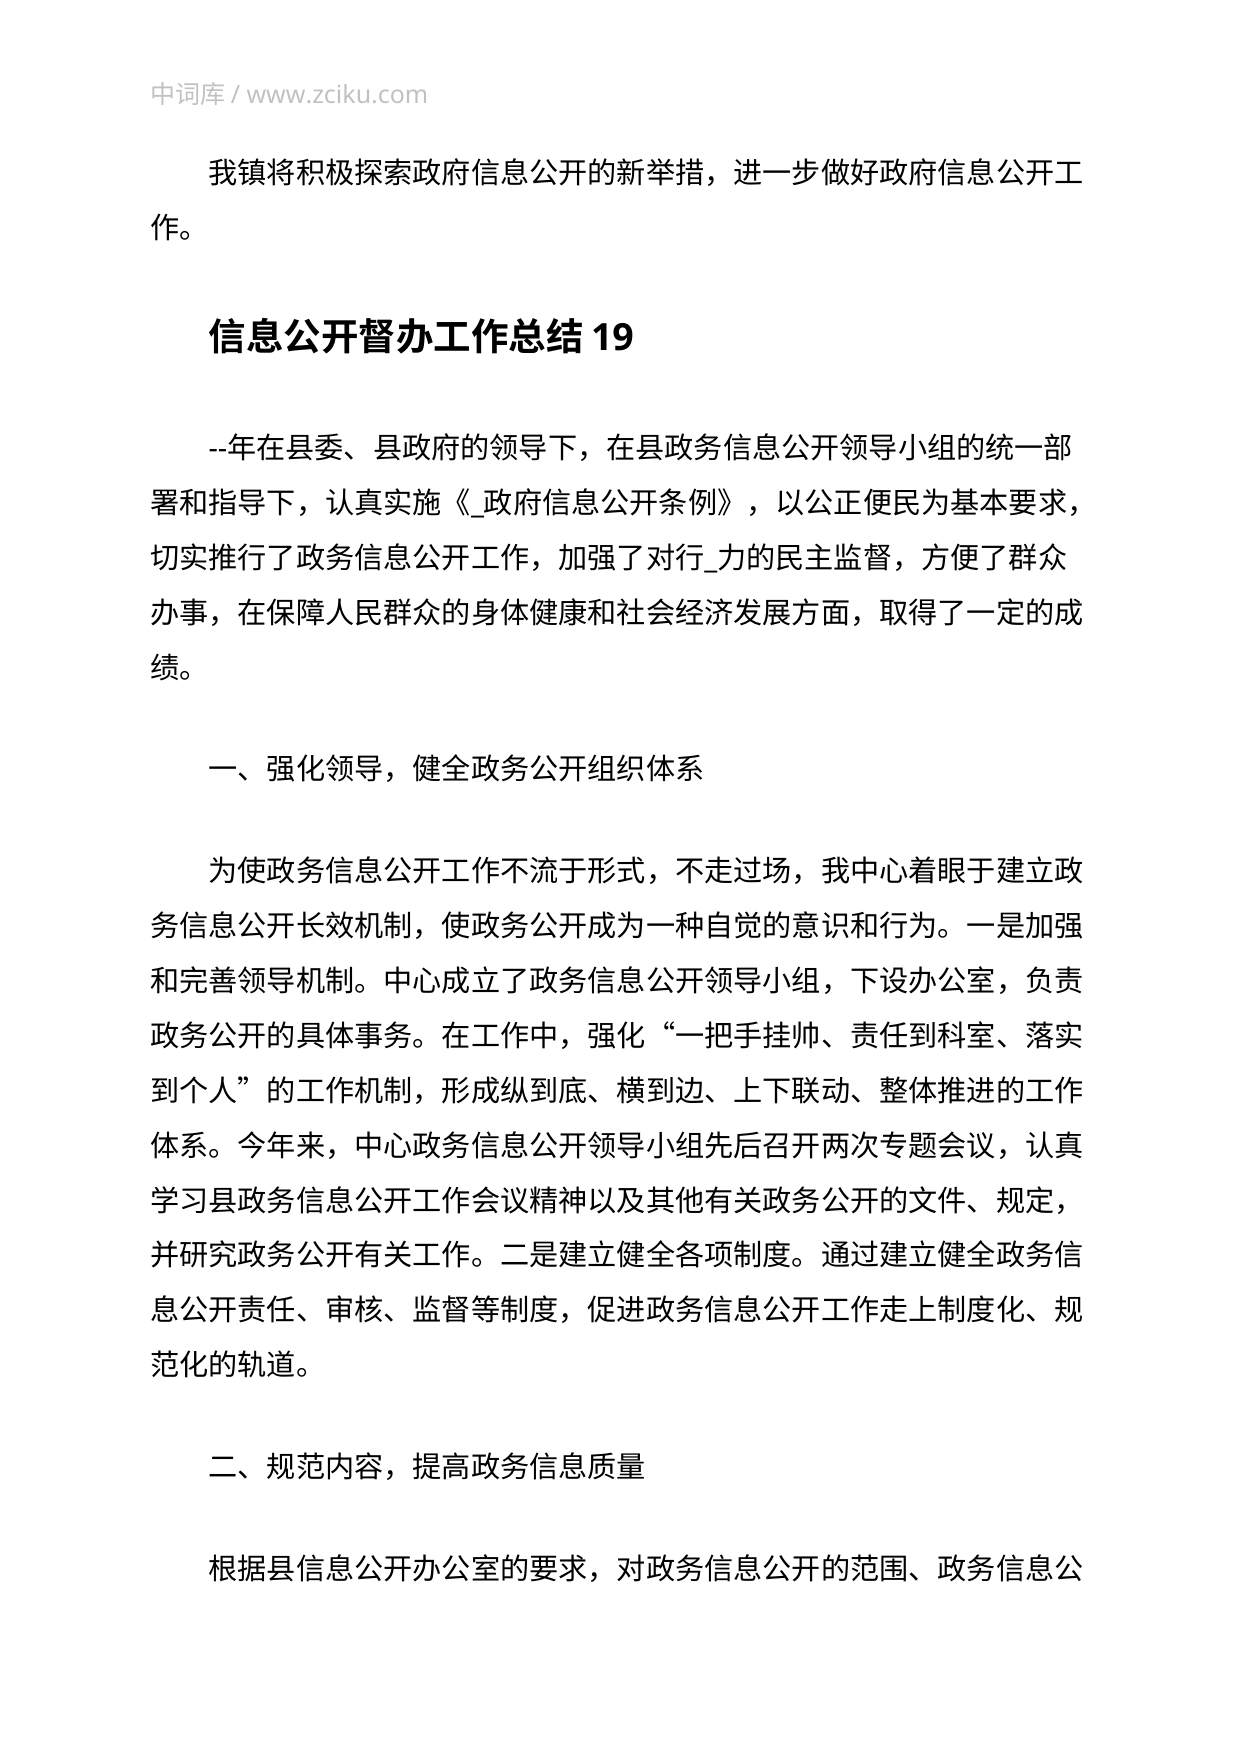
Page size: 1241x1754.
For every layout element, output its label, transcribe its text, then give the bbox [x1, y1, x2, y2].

text 我镇将积极探索政府信息公开的新举措，进一步做好政府信息公开工作。 [150, 150, 1090, 247]
text 信息公开督办工作总结19 [150, 307, 1090, 361]
text 一、强化领导，健全政务公开组织体系 [150, 746, 1090, 788]
text --年在县委、县政府的领导下，在县政务信息公开领导小组的统一部署和指导下，认真实施《_政府信息公开条例》，以公正便民为基本要求，切实推行了政务信息公开工作，加强了对行_力的民主监督，方便了群众办事，在保障人民群众的身体健康和社会经济发展方面，取得了一定的成绩。 [150, 424, 1090, 686]
text 为使政务信息公开工作不流于形式，不走过场，我中心着眼于建立政务信息公开长效机制，使政务公开成为一种自觉的意识和行为。一是加强和完善领导机制。中心成立了政务信息公开领导小组，下设办公室，负责政务公开的具体事务。在工作中，强化“一把手挂帅、责任到科室、落实到个人”的工作机制，形成纵到底、横到边、上下联动、整体推进的工作体系。今年来，中心政务信息公开领导小组先后召开两次专题会议，认真学习县政务信息公开工作会议精神以及其他有关政务公开的文件、规定，并研究政务公开有关工作。二是建立健全各项制度。通过建立健全政务信息公开责任、审核、监督等制度，促进政务信息公开工作走上制度化、规范化的轨道。 [150, 848, 1090, 1384]
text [150, 1545, 1090, 1588]
text 二、规范内容，提高政务信息质量 [150, 1443, 1090, 1486]
